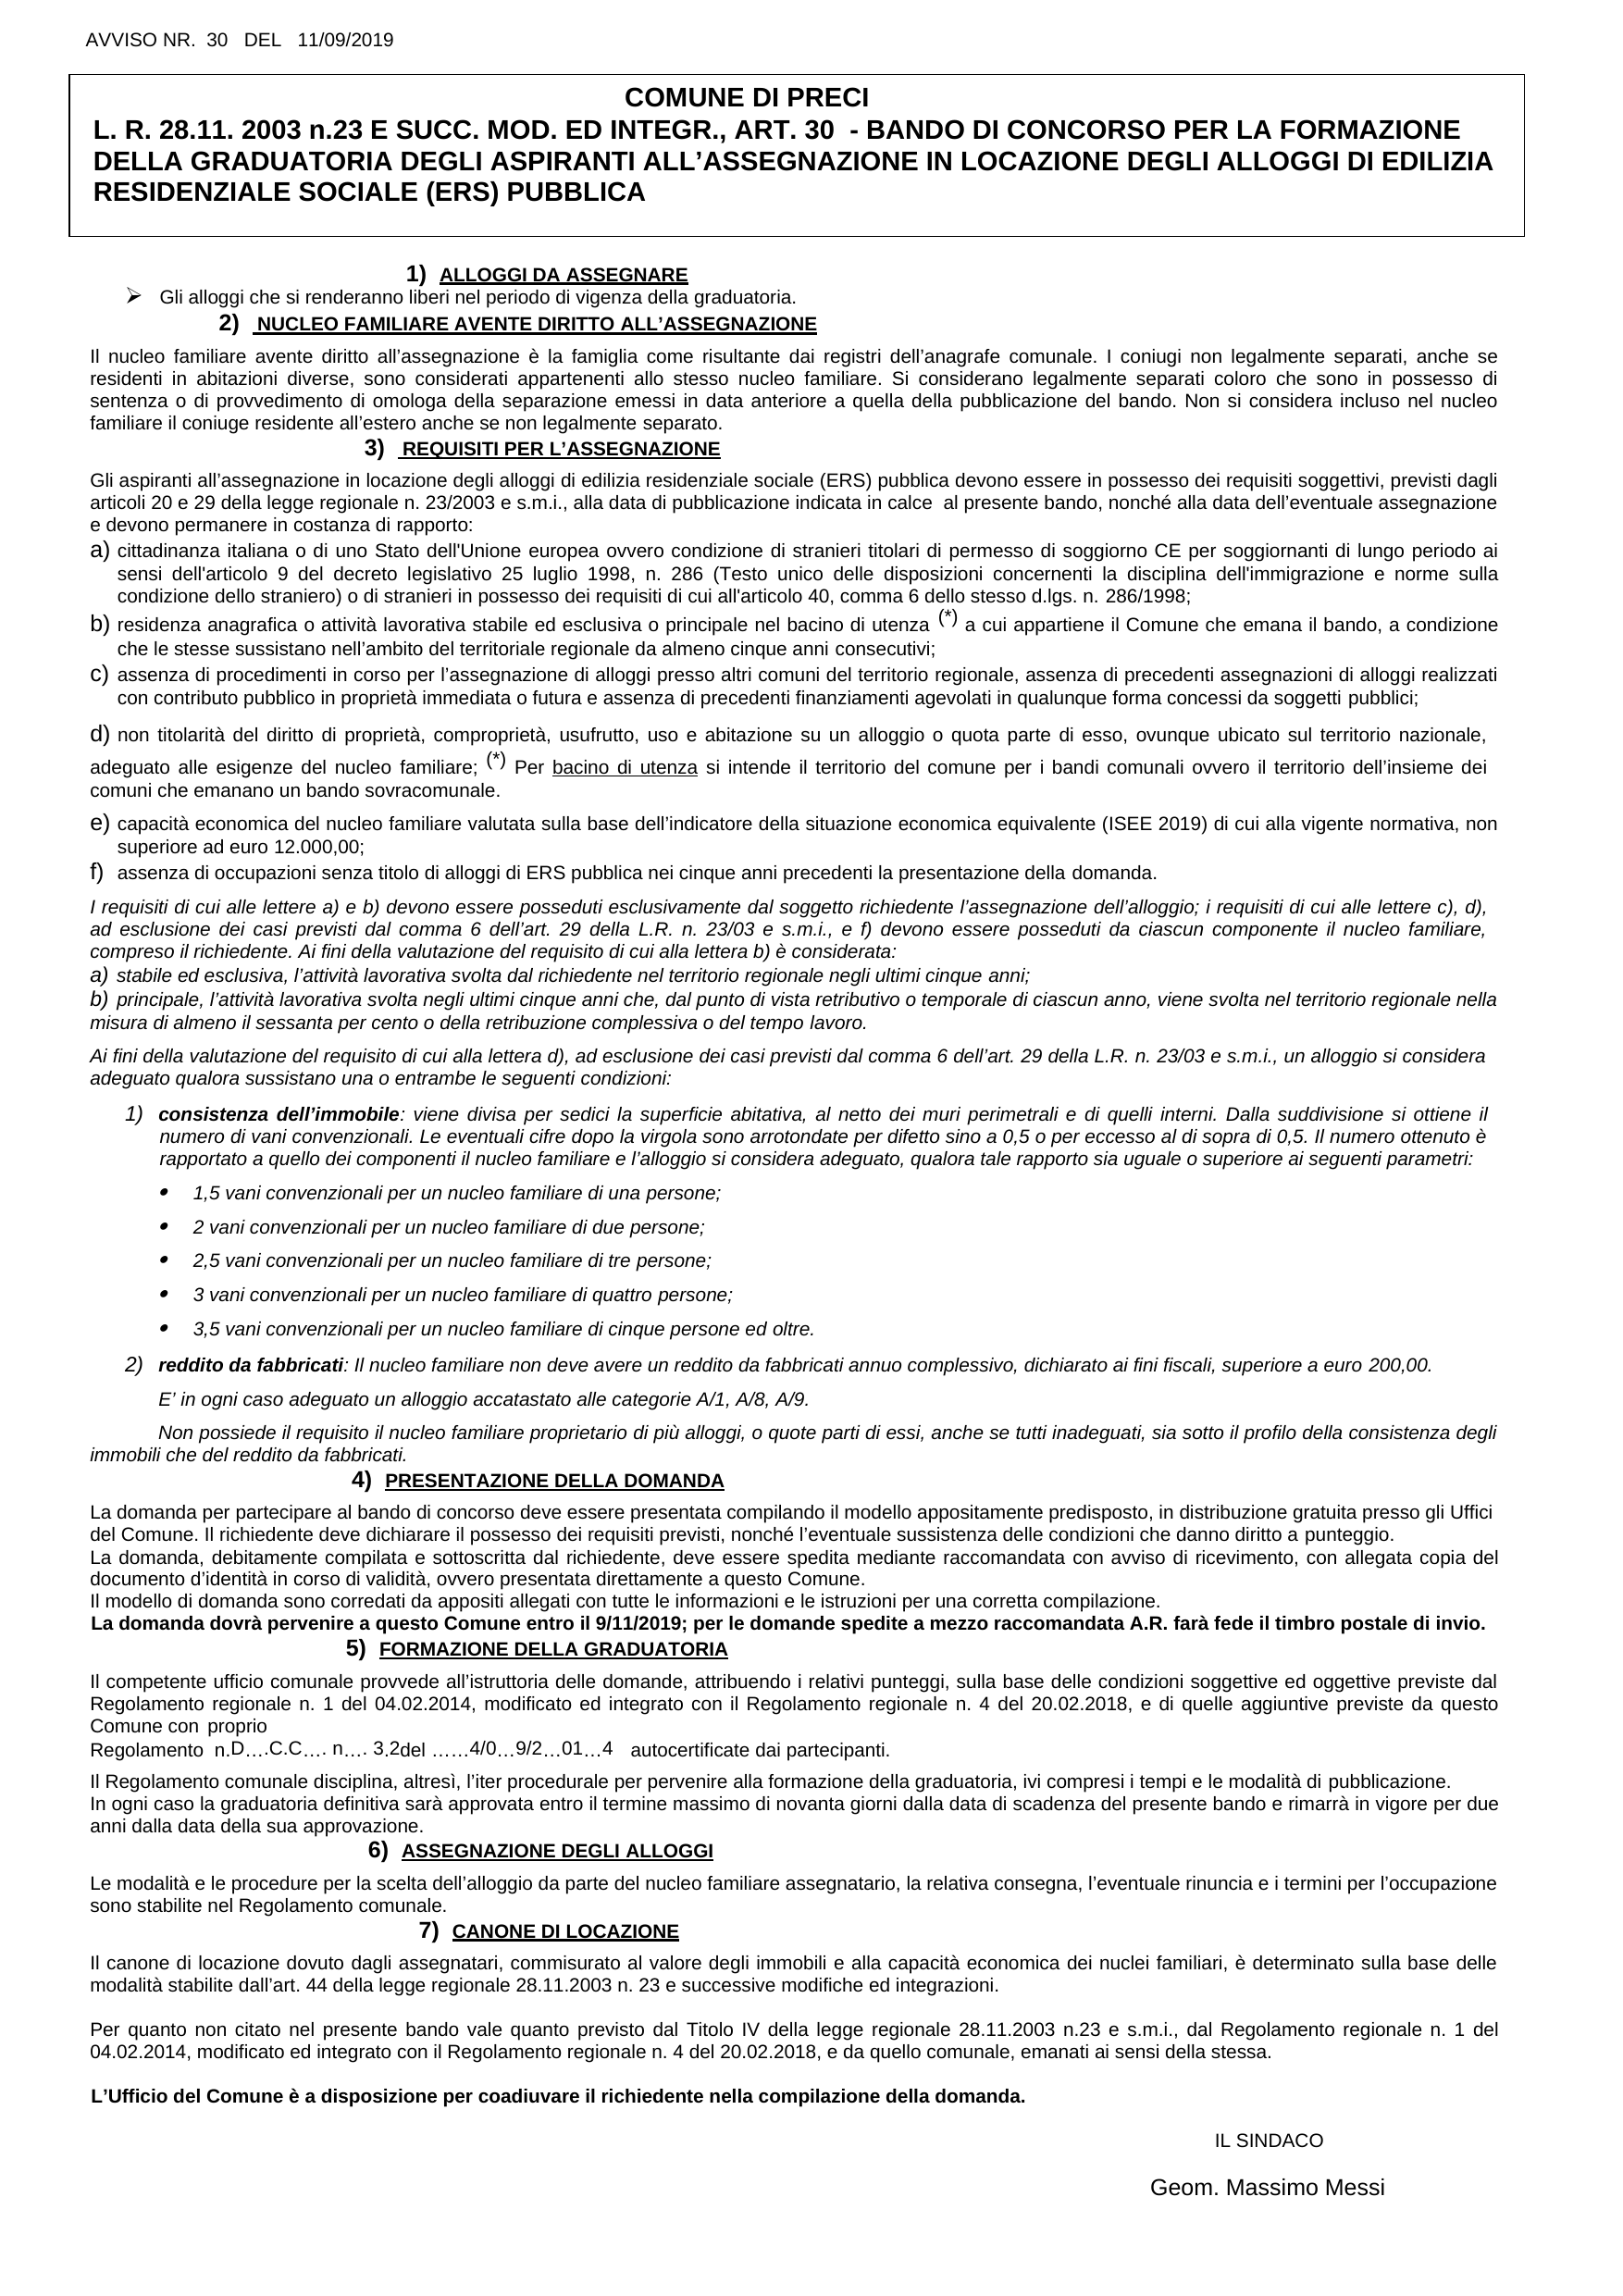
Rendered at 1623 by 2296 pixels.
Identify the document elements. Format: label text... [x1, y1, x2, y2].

text Non possiede il requisito il nucleo familiare proprietario di più alloggi, o quote parti di essi, anche se tutti inadeguati, sia sotto il profilo della consistenza degli immobili che del reddito da fabbricati. [90, 1421, 1501, 1466]
subtitle ASSEGNAZIONE DEGLI ALLOGGI [368, 1836, 1554, 1863]
text Gli aspiranti all’assegnazione in locazione degli alloggi di edilizia residenziale sociale (ERS) pubblica devono essere in possesso dei requisiti soggettivi, previsti dagli articoli 20 e 29 della legge regionale n. 23/2003 e s.m.i., alla data di pubblicazione indicata in calce al presente bando, nonché alla data dell’eventuale assegnazione e devono permanere in costanza di rapporto: [90, 469, 1501, 536]
text Il modello di domanda sono corredati da appositi allegati con tutte le informazioni e le istruzioni per una corretta compilazione. [90, 1590, 1489, 1612]
text Regolamento n.D….C.C…. n…. 3.2del ……4/0…9/2…01…4 autocertificate dai partecipanti. [90, 1736, 1554, 1761]
text Il canone di locazione dovuto dagli assegnatari, commisurato al valore degli immobili e alla capacità economica dei nuclei familiari, è determinato sulla base delle modalità stabilite dall’art. 44 della legge regionale 28.11.2003 n. 23 e successive modifiche ed integrazioni. [90, 1952, 1500, 1996]
list capacità economica del nucleo familiare valutata sulla base dell’indicatore della situazione economica equivalente (ISEE 2019) di cui alla vigente normativa, non superiore ad euro 12.000,00; [90, 809, 1500, 858]
subtitle CANONE DI LOCAZIONE [418, 1917, 1554, 1942]
subtitle FORMAZIONE DELLA GRADUATORIA [345, 1634, 1554, 1661]
subtitle NUCLEO FAMILIARE AVENTE DIRITTO ALL’ASSEGNAZIONE [218, 309, 1554, 336]
list 1,5 vani convenzionali per un nucleo familiare di una persone; [158, 1182, 1554, 1204]
text Il Regolamento comunale disciplina, altresì, l’iter procedurale per pervenire alla formazione della graduatoria, ivi compresi i tempi e le modalità di pubblicazione. [90, 1769, 1500, 1792]
list non titolarità del diritto di proprietà, comproprietà, usufrutto, uso e abitazione su un alloggio o quota parte di esso, ovunque ubicato sul territorio nazionale, adeguato alle esigenze del nucleo familiare; (*) Per bacino di utenza si intende il territorio del comune per i bandi comunali ovvero il territorio dell’insieme dei comuni che emanano un bando sovracomunale. [90, 720, 1489, 801]
text In ogni caso la graduatoria definitiva sarà approvata entro il termine massimo di novanta giorni dalla data di scadenza del presente bando e rimarrà in vigore per due anni dalla data della sua approvazione. [90, 1792, 1501, 1836]
list 2,5 vani convenzionali per un nucleo familiare di tre persone; [158, 1249, 1554, 1272]
list Gli alloggi che si renderanno liberi nel periodo di vigenza della graduatoria. [125, 286, 1554, 309]
text L’Ufficio del Comune è a disposizione per coadiuvare il richiedente nella compilazione della domanda. [69, 2085, 1554, 2107]
subtitle ALLOGGI DA ASSEGNARE [406, 260, 1554, 286]
subtitle PRESENTAZIONE DELLA DOMANDA [352, 1466, 1554, 1493]
text Per quanto non citato nel presente bando vale quanto previsto dal Titolo IV della legge regionale 28.11.2003 n.23 e s.m.i., dal Regolamento regionale n. 1 del 04.02.2014, modificato ed integrato con il Regolamento regionale n. 4 del 20.02.2018, e da quello comunale, emanati ai sensi della stessa. [90, 2018, 1501, 2063]
list cittadinanza italiana o di uno Stato dell'Unione europea ovvero condizione di stranieri titolari di permesso di soggiorno CE per soggiornanti di lungo periodo ai sensi dell'articolo 9 del decreto legislativo 25 luglio 1998, n. 286 (Testo unico delle disposizioni concernenti la disciplina dell'immigrazione e norme sulla condizione dello straniero) o di stranieri in possesso dei requisiti di cui all'articolo 40, comma 6 dello stesso d.lgs. n. 286/1998; [90, 536, 1500, 607]
text La domanda dovrà pervenire a questo Comune entro il 9/11/2019; per le domande spedite a mezzo raccomandata A.R. farà fede il timbro postale di invio. [69, 1612, 1554, 1634]
list reddito da fabbricati: Il nucleo familiare non deve avere un reddito da fabbricati annuo complessivo, dichiarato ai fini fiscali, superiore a euro 200,00. [125, 1352, 1491, 1376]
list principale, l’attività lavorativa svolta negli ultimi cinque anni che, dal punto di vista retributivo o temporale di ciascun anno, viene svolta nel territorio regionale nella misura di almeno il sessanta per cento o della retribuzione complessiva o del tempo lavoro. [90, 987, 1501, 1034]
list 3 vani convenzionali per un nucleo familiare di quattro persone; [158, 1284, 1554, 1307]
list assenza di occupazioni senza titolo di alloggi di ERS pubblica nei cinque anni precedenti la presentazione della domanda. [90, 858, 1500, 885]
text Geom. Massimo Messi [69, 2174, 1385, 2200]
text I requisiti di cui alle lettere a) e b) devono essere posseduti esclusivamente dal soggetto richiedente l’assegnazione dell’alloggio; i requisiti di cui alle lettere c), d), ad esclusione dei casi previsti dal comma 6 dell’art. 29 della L.R. n. 23/03 e s.m.i., e f) devono essere posseduti da ciascun componente il nucleo familiare, compreso il richiedente. Ai fini della valutazione del requisito di cui alla lettera b) è considerata: [90, 896, 1492, 962]
text Le modalità e le procedure per la scelta dell’alloggio da parte del nucleo familiare assegnatario, la relativa consegna, l’eventuale rinuncia e i termini per l’occupazione sono stabilite nel Regolamento comunale. [90, 1872, 1500, 1917]
text E’ in ogni caso adeguato un alloggio accatastato alle categorie A/1, A/8, A/9. [158, 1387, 1554, 1409]
list assenza di procedimenti in corso per l’assegnazione di alloggi presso altri comuni del territorio regionale, assenza di precedenti assegnazioni di alloggi realizzati con contributo pubblico in proprietà immediata o futura e assenza di precedenti finanziamenti agevolati in qualunque forma concessi da soggetti pubblici; [90, 660, 1501, 709]
text AVVISO NR. 30 DEL 11/09/2019 [85, 29, 1554, 50]
text IL SINDACO [1110, 2129, 1385, 2152]
list stabile ed esclusiva, l’attività lavorativa svolta dal richiedente nel territorio regionale negli ultimi cinque anni; [90, 962, 1501, 987]
text Ai fini della valutazione del requisito di cui alla lettera d), ad esclusione dei casi previsti dal comma 6 dell’art. 29 della L.R. n. 23/03 e s.m.i., un alloggio si considera adeguato qualora sussistano una o entrambe le seguenti condizioni: [90, 1045, 1491, 1089]
text Il competente ufficio comunale provvede all’istruttoria delle domande, attribuendo i relativi punteggi, sulla base delle condizioni soggettive ed oggettive previste dal Regolamento regionale n. 1 del 04.02.2014, modificato ed integrato con il Regolamento regionale n. 4 del 20.02.2018, e di quelle aggiuntive previste da questo Comune con proprio [90, 1669, 1500, 1736]
list 3,5 vani convenzionali per un nucleo familiare di cinque persone ed oltre. [158, 1318, 1554, 1340]
text Il nucleo familiare avente diritto all’assegnazione è la famiglia come risultante dai registri dell’anagrafe comunale. I coniugi non legalmente separati, anche se residenti in abitazioni diverse, sono considerati appartenenti allo stesso nucleo familiare. Si considerano legalmente separati coloro che sono in possesso di sentenza o di provvedimento di omologa della separazione emessi in data anteriore a quella della pubblicazione del bando. Non si considera incluso nel nucleo familiare il coniuge residente all’estero anche se non legalmente separato. [90, 345, 1501, 434]
list consistenza dell’immobile: viene divisa per sedici la superficie abitativa, al netto dei muri perimetrali e di quelli interni. Dalla suddivisione si ottiene il numero di vani convenzionali. Le eventuali cifre dopo la virgola sono arrotondate per difetto sino a 0,5 o per eccesso al di sopra di 0,5. Il numero ottenuto è rapportato a quello dei componenti il nucleo familiare e l’alloggio si considera adeguato, qualora tale rapporto sia uguale o superiore ai seguenti parametri: [125, 1101, 1491, 1170]
list residenza anagrafica o attività lavorativa stabile ed esclusiva o principale nel bacino di utenza (*) a cui appartiene il Comune che emana il bando, a condizione che le stesse sussistano nell’ambito del territoriale regionale da almeno cinque anni consecutivi; [90, 607, 1500, 660]
subtitle REQUISITI PER L’ASSEGNAZIONE [364, 434, 1554, 460]
list 2 vani convenzionali per un nucleo familiare di due persone; [158, 1215, 1554, 1238]
text La domanda, debitamente compilata e sottoscritta dal richiedente, deve essere spedita mediante raccomandata con avviso di ricevimento, con allegata copia del documento d’identità in corso di validità, ovvero presentata direttamente a questo Comune. [90, 1545, 1501, 1590]
text La domanda per partecipare al bando di concorso deve essere presentata compilando il modello appositamente predisposto, in distribuzione gratuita presso gli Uffici del Comune. Il richiedente deve dichiarare il possesso dei requisiti previsti, nonché l’eventuale sussistenza delle condizioni che danno diritto a punteggio. [90, 1501, 1499, 1545]
